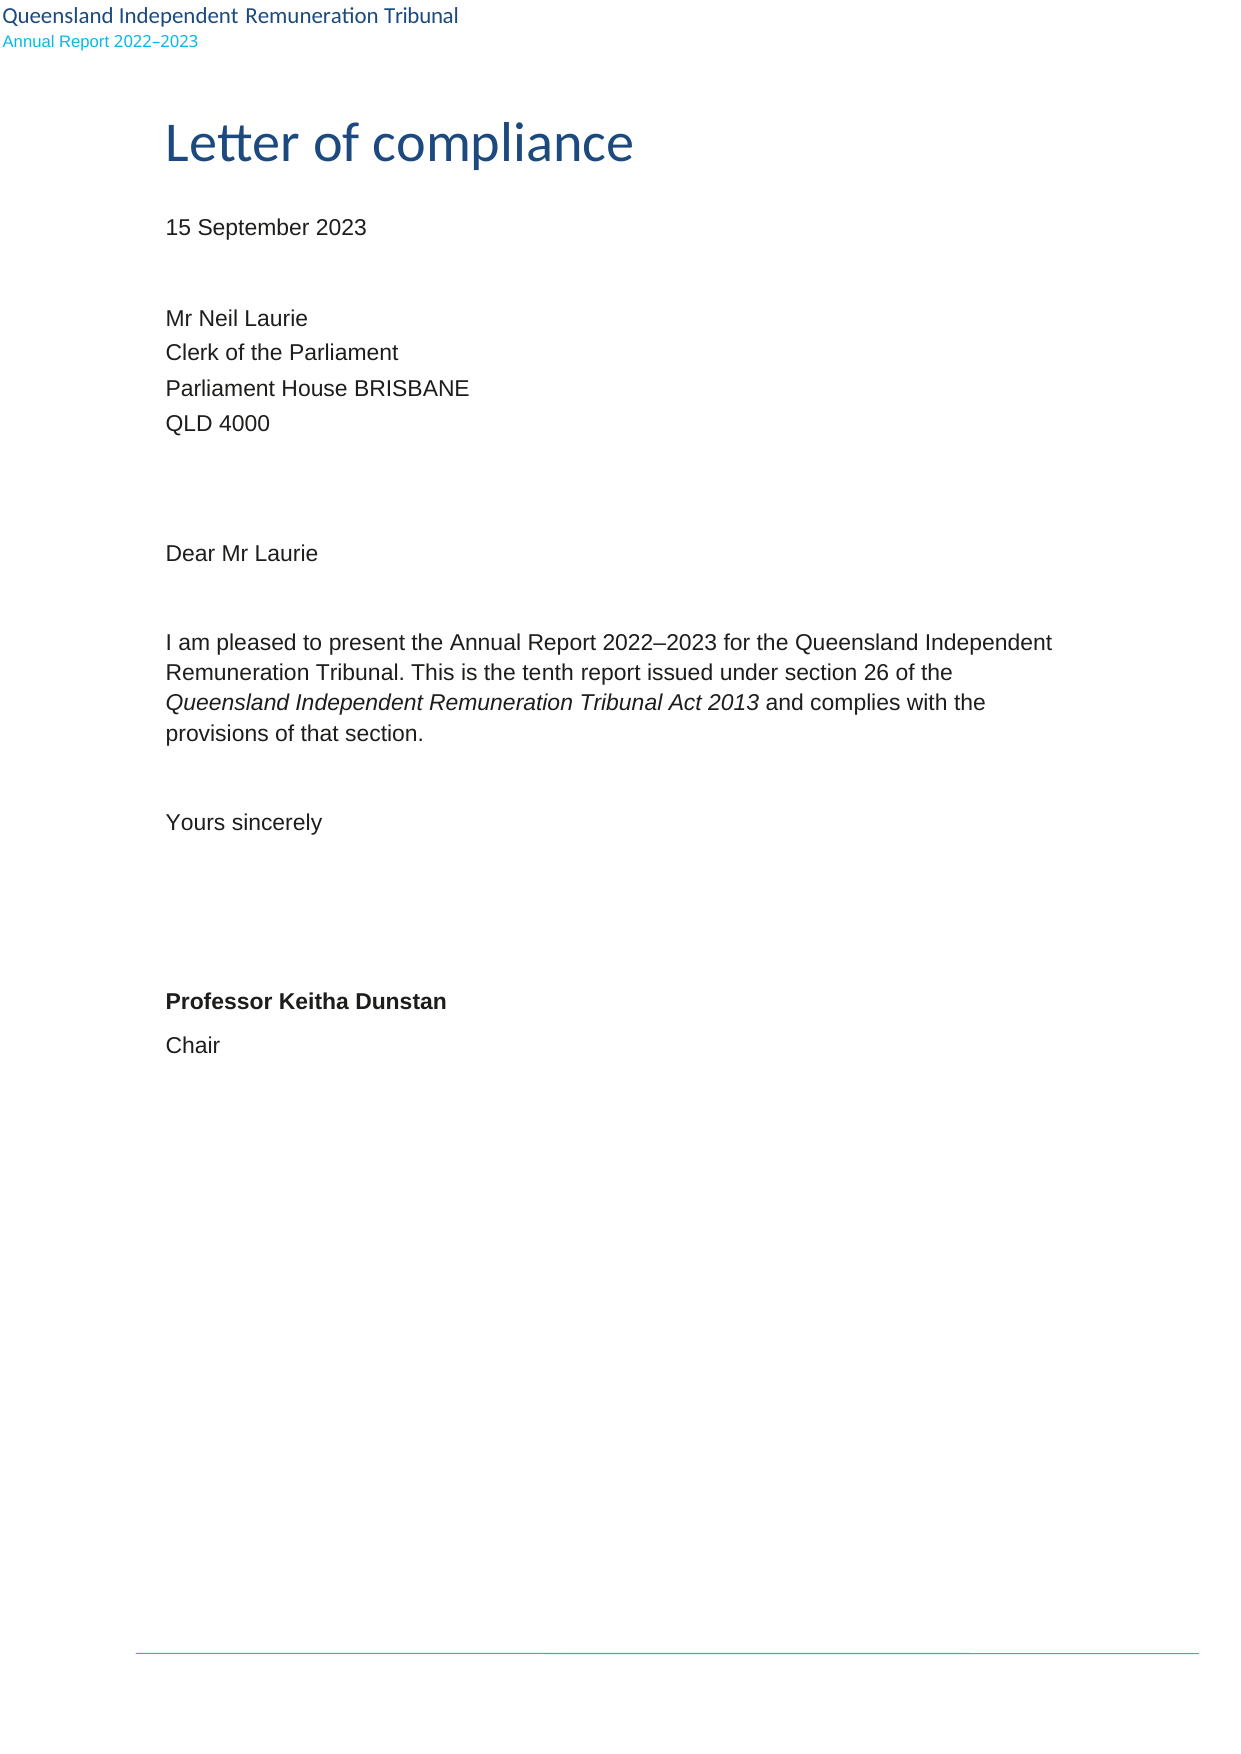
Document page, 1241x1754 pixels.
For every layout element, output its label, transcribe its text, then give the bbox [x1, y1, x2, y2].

text Yours sincerely [165, 809, 1076, 835]
text I am pleased to present the Annual Report 2022–2023 for the Queensland Independent Remuneration Tribunal. This is the tenth report issued under section 26 of the Queensland Independent Remuneration Tribunal Act 2013 and complies with the provisions of that section. [165, 629, 1076, 746]
text 15 September 2023 [165, 214, 1201, 240]
text Dear Mr Laurie [165, 539, 1201, 566]
subtitle Letter of compliance [165, 107, 1201, 176]
text Chair [165, 1032, 1201, 1059]
text Clerk of the Parliament Parliament House BRISBANE QLD 4000 [165, 339, 495, 437]
picture [24, 38, 30, 47]
text Mr Neil Laurie [165, 305, 1201, 332]
subtitle Professor Keitha Dunstan [165, 988, 1201, 1014]
